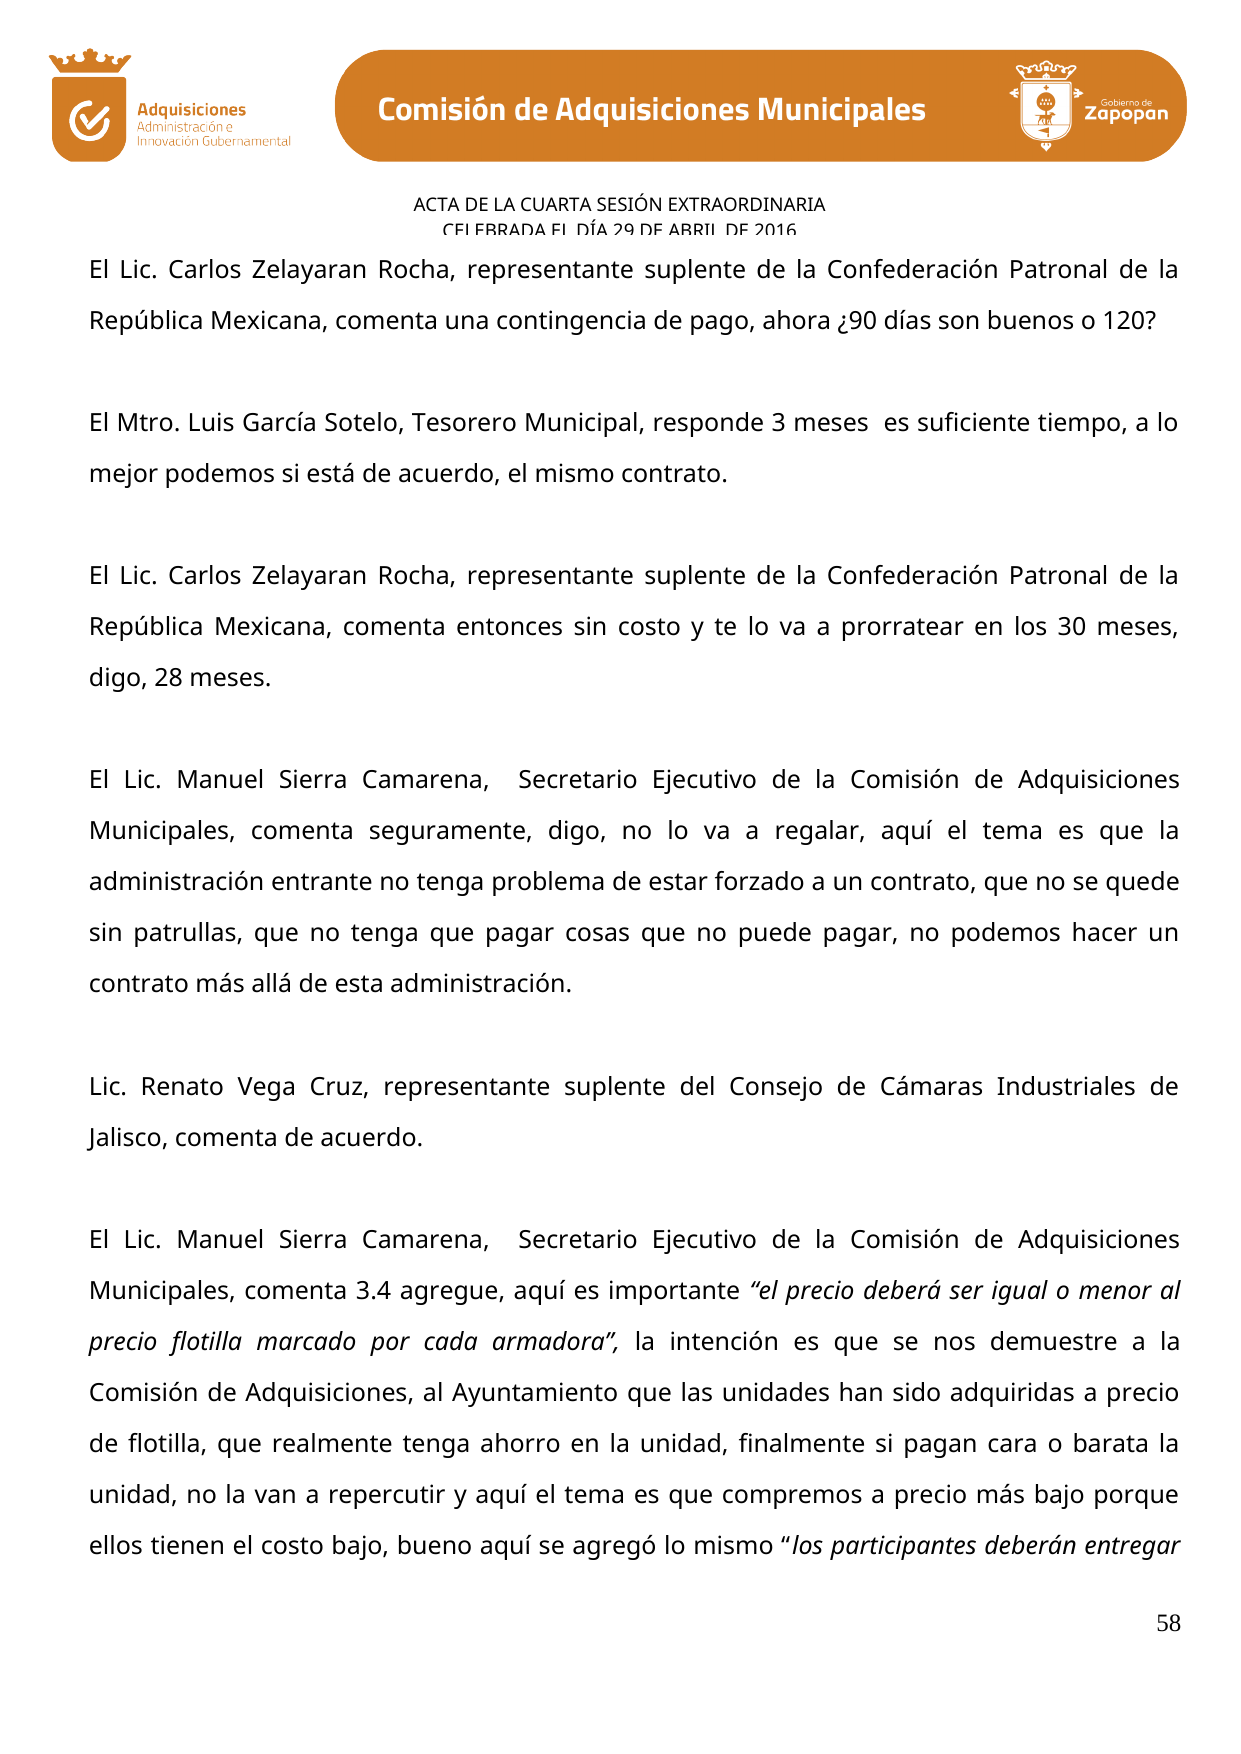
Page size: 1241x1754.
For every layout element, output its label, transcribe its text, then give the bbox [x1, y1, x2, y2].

text El Lic. Carlos Zelayaran Rocha, representante suplente de la Confederación Patronal de la República Mexicana, comenta entonces sin costo y te lo va a prorratear en los 30 meses, digo, 28 meses. [89, 558, 1181, 694]
picture [46, 45, 1196, 162]
text El Mtro. Luis García Sotelo, Tesorero Municipal, responde 3 meses es suficiente tiempo, a lo mejor podemos si está de acuerdo, el mismo contrato. [89, 405, 1181, 490]
text El Lic. Carlos Zelayaran Rocha, representante suplente de la Confederación Patronal de la República Mexicana, comenta una contingencia de pago, ahora ¿90 días son buenos o 120? [89, 252, 1181, 337]
text El Lic. Manuel Sierra Camarena, Secretario Ejecutivo de la Comisión de Adquisiciones Municipales, comenta seguramente, digo, no lo va a regalar, aquí el tema es que la administración entrante no tenga problema de estar forzado a un contrato, que no se quede sin patrullas, que no tenga que pagar cosas que no puede pagar, no podemos hacer un contrato más allá de esta administración. [89, 762, 1181, 1000]
text Lic. Renato Vega Cruz, representante suplente del Consejo de Cámaras Industriales de Jalisco, comenta de acuerdo. [89, 1068, 1181, 1153]
